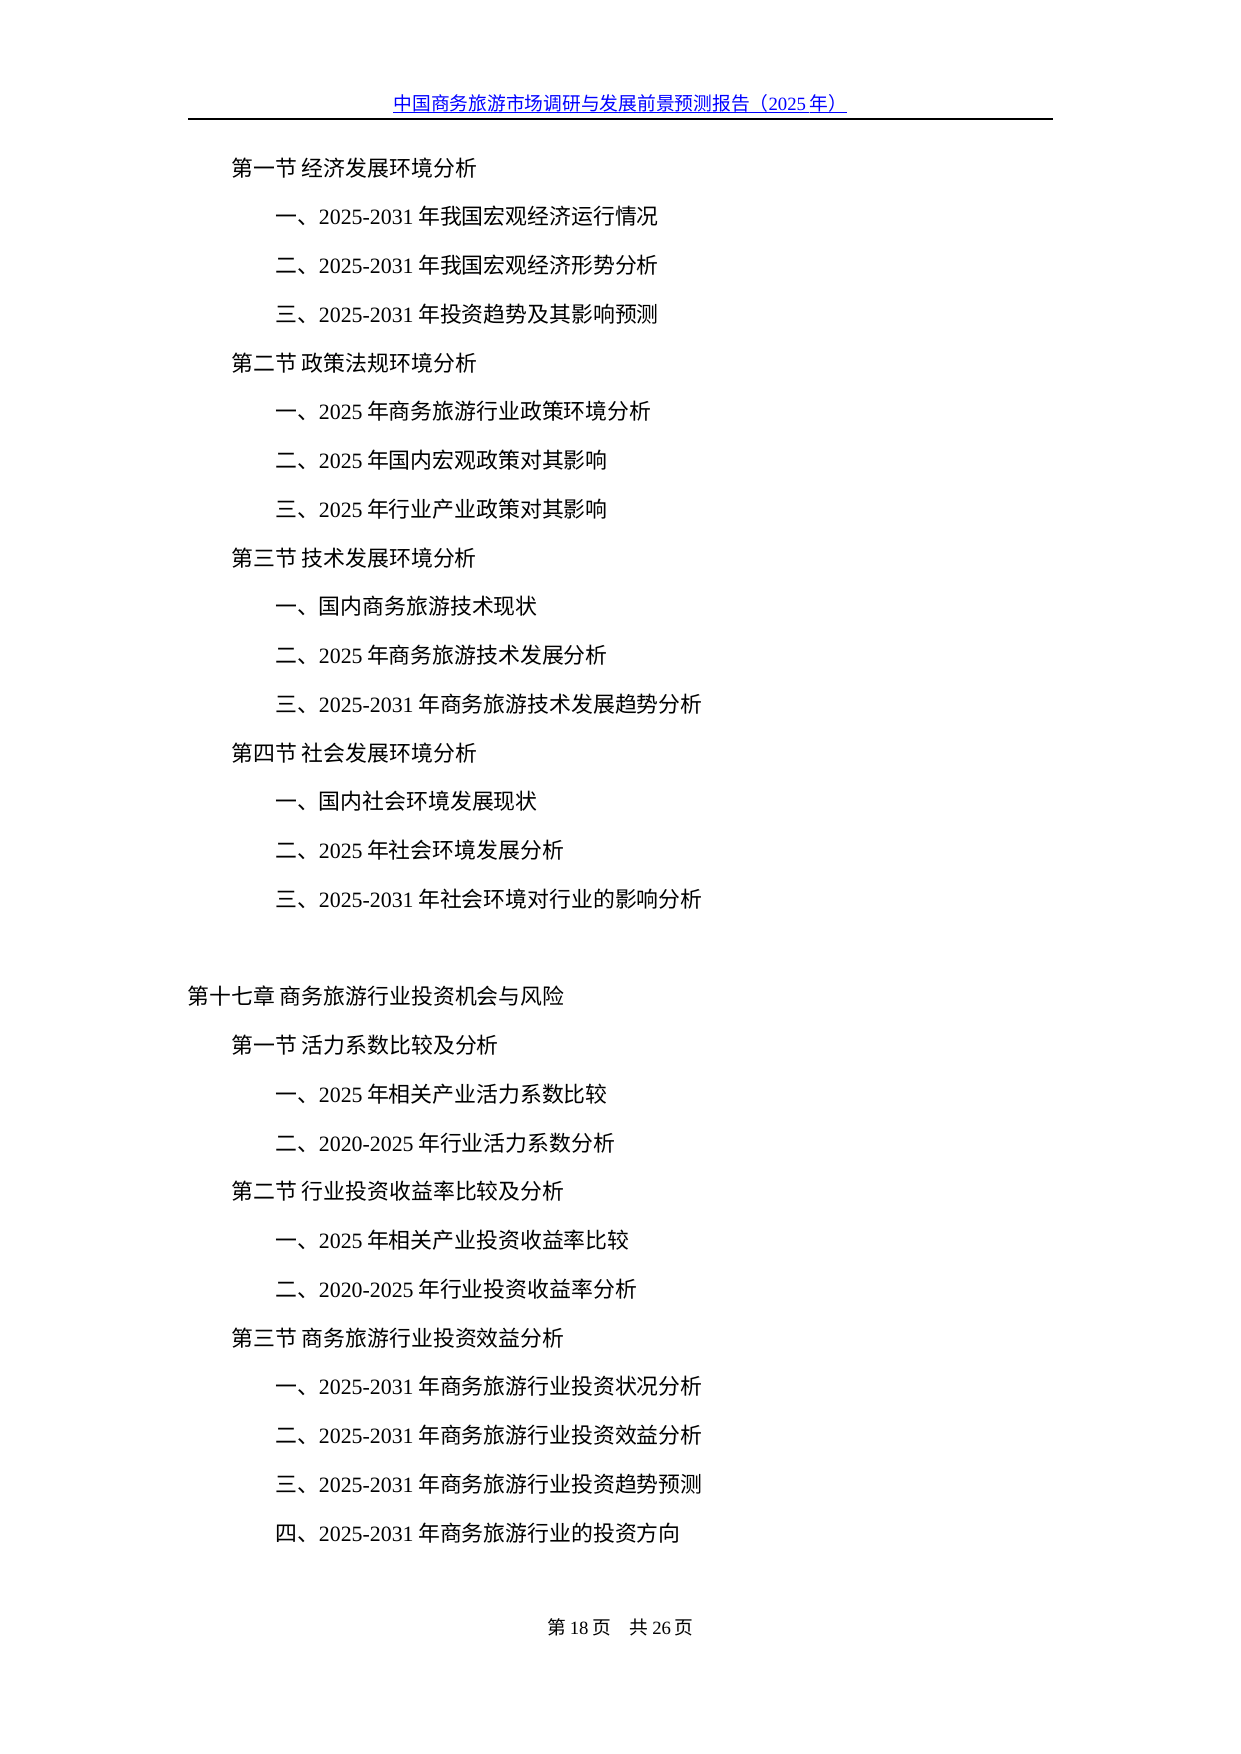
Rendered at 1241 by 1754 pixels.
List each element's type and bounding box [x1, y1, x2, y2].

text [187, 150, 1053, 1548]
